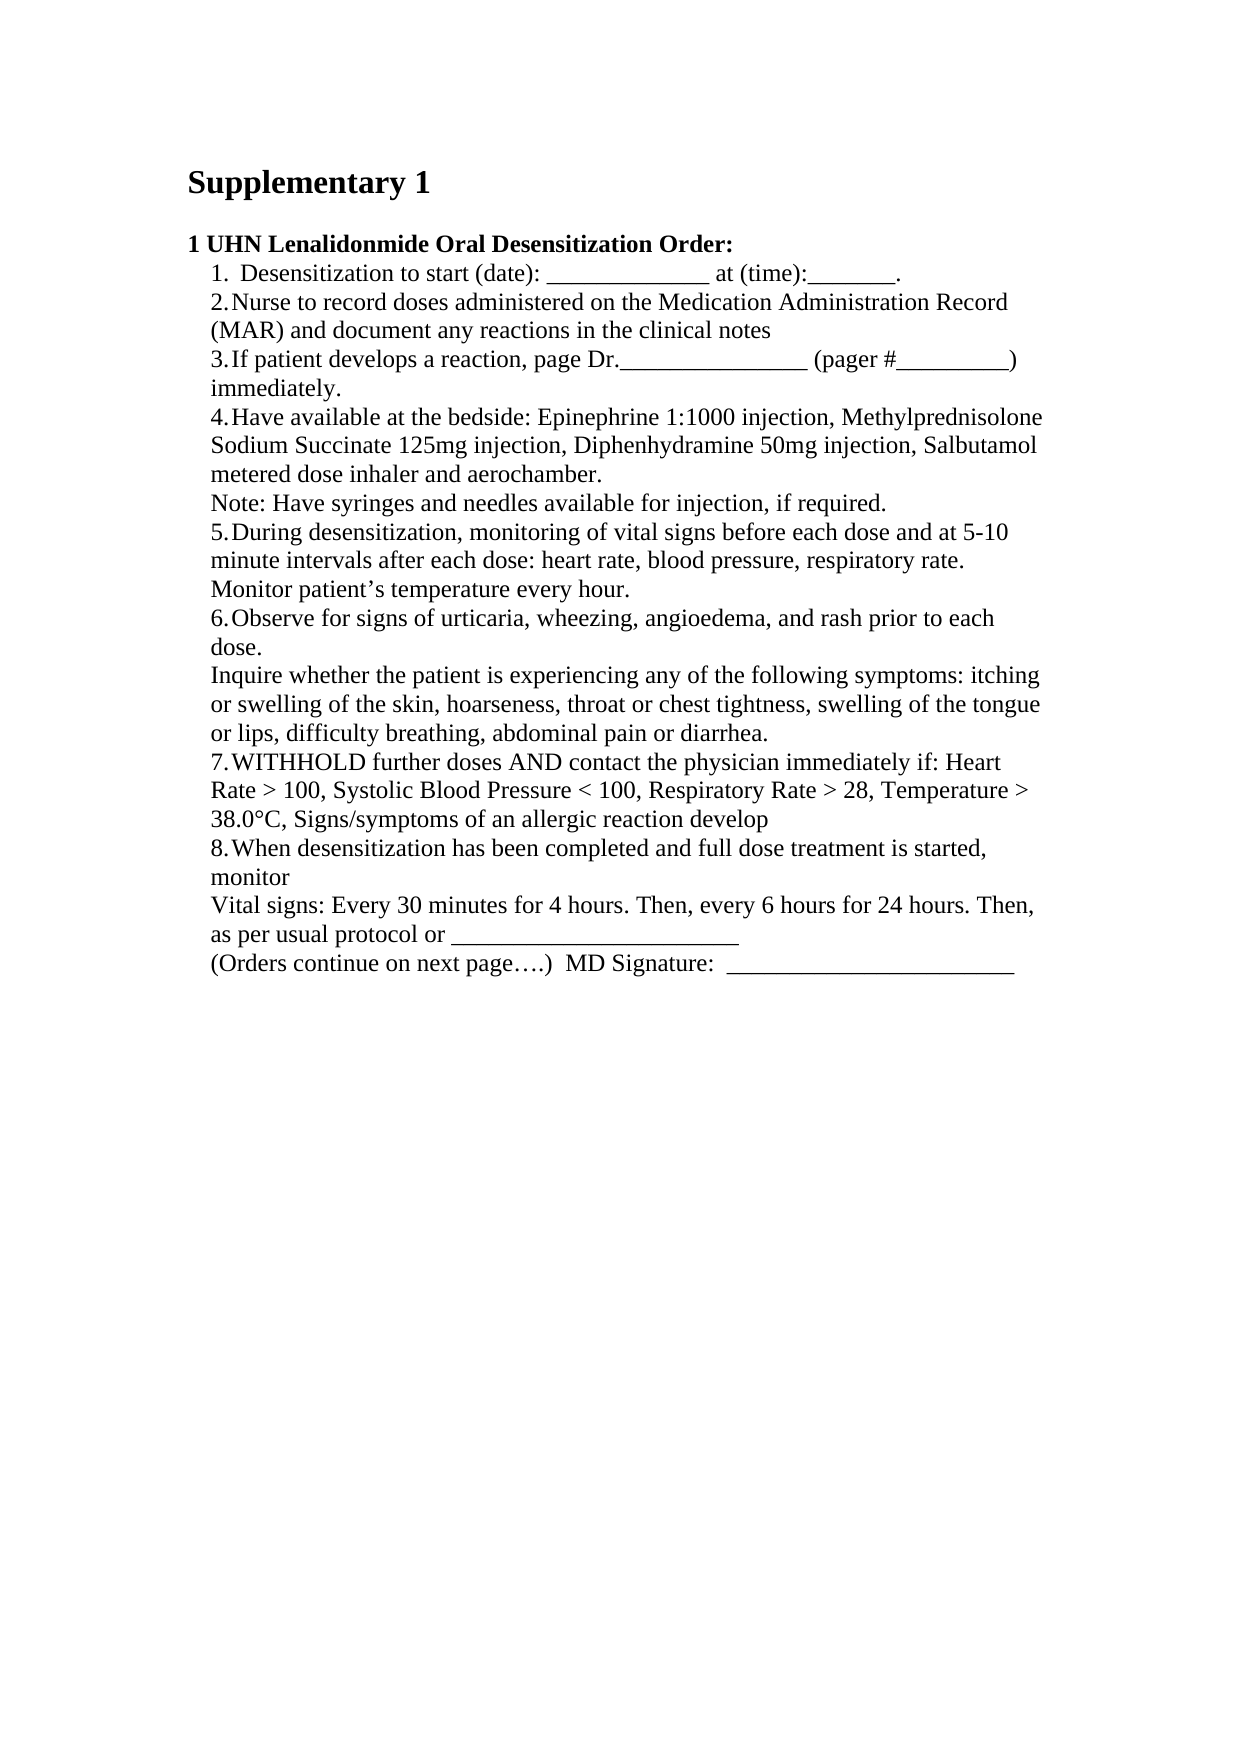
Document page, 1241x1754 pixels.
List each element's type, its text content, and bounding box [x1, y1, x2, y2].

list 4. Have available at the bedside: Epinephrine 1:1000 injection, Methylprednisolone Sodium Succinate 125mg injection, Diphenhydramine 50mg injection, Salbutamol metered dose inhaler and aerochamber. [210, 402, 1053, 488]
list 5. During desensitization, monitoring of vital signs before each dose and at 5-10 minute intervals after each dose: heart rate, blood pressure, respiratory rate. Monitor patient’s temperature every hour. [210, 517, 1053, 603]
text 1 UHN Lenalidonmide Oral Desensitization Order: [187, 229, 1053, 258]
list 1. Desensitization to start (date): _____________ at (time):_______. [210, 258, 1053, 287]
list 7. WITHHOLD further doses AND contact the physician immediately if: Heart Rate > 100, Systolic Blood Pressure < 100, Respiratory Rate > 28, Temperature > 38.0°C, Signs/symptoms of an allergic reaction develop [210, 747, 1053, 833]
list Inquire whether the patient is experiencing any of the following symptoms: itching or swelling of the skin, hoarseness, throat or chest tightness, swelling of the tongue or lips, difficulty breathing, abdominal pain or diarrhea. [210, 660, 1053, 747]
list (Orders continue on next page….) MD Signature: _______________________ [210, 948, 1053, 977]
list 2. Nurse to record doses administered on the Medication Administration Record (MAR) and document any reactions in the clinical notes [210, 287, 1053, 344]
list 8. When desensitization has been completed and full dose treatment is started, monitor [210, 833, 1053, 890]
list 6. Observe for signs of urticaria, wheezing, angioedema, and rash prior to each dose. [210, 603, 1053, 660]
list Vital signs: Every 30 minutes for 4 hours. Then, every 6 hours for 24 hours. Then, as per usual protocol or _______________________ [210, 890, 1053, 948]
list Note: Have syringes and needles available for injection, if required. [210, 488, 1053, 517]
list 3. If patient develops a reaction, page Dr._______________ (pager #_________) immediately. [210, 344, 1053, 402]
text Supplementary 1 [187, 162, 1053, 200]
